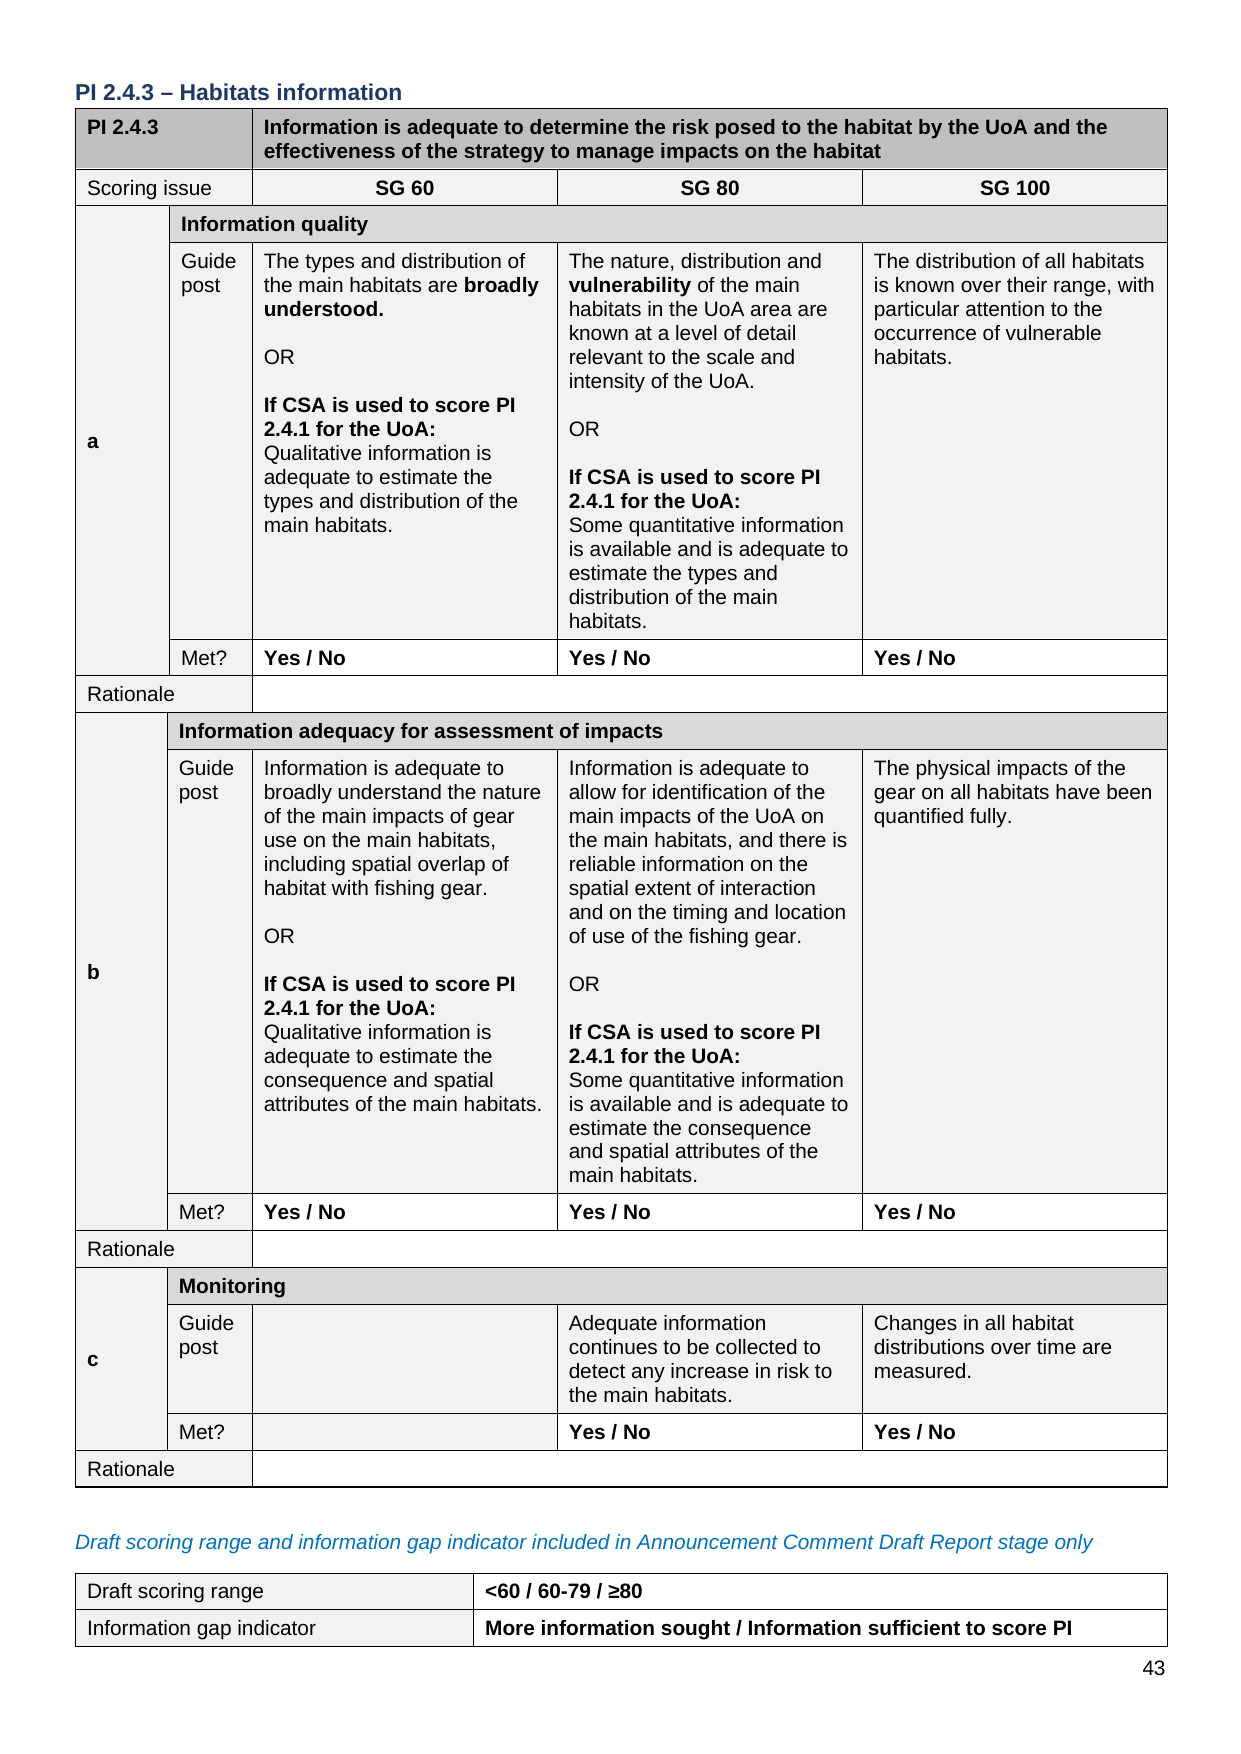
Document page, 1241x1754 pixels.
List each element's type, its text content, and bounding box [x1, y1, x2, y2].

table_header Information is adequate to determine the risk posed to the habitat by the UoA and the effectiveness of the strategy to manage impacts on the habitat [253, 109, 1167, 168]
text Draft scoring range and information gap indicator included in Announcement Comment Draft Report stage only [75, 1530, 1165, 1554]
table_cell Yes / No [558, 640, 862, 675]
table_cell Guide post [170, 243, 252, 638]
table_cell Rationale [76, 676, 252, 712]
table_cell Scoring issue [76, 170, 252, 205]
table_cell Yes / No [863, 640, 1167, 675]
table_cell [253, 676, 1167, 712]
table_cell The types and distribution of the main habitats are broadly understood. OR If CSA is used to score PI 2.4.1 for the UoA: Qualitative information is adequate to estimate the types and distribution of the main habitats. [253, 243, 557, 638]
table_cell SG 100 [863, 170, 1167, 205]
table_cell The distribution of all habitats is known over their range, with particular attention to the occurrence of vulnerable habitats. [863, 243, 1167, 638]
table_cell b [76, 713, 167, 1230]
table_cell Yes / No [863, 1414, 1167, 1449]
table_cell Rationale [76, 1231, 252, 1267]
table_cell Met? [168, 1194, 252, 1230]
table_cell The nature, distribution and vulnerability of the main habitats in the UoA area are known at a level of detail relevant to the scale and intensity of the UoA. OR If CSA is used to score PI 2.4.1 for the UoA: Some quantitative information is available and is adequate to estimate the types and distribution of the main habitats. [558, 243, 862, 638]
table_cell Information is adequate to broadly understand the nature of the main impacts of gear use on the main habitats, including spatial overlap of habitat with fishing gear. OR If CSA is used to score PI 2.4.1 for the UoA: Qualitative information is adequate to estimate the consequence and spatial attributes of the main habitats. [253, 750, 557, 1193]
table_cell Yes / No [253, 640, 557, 675]
subtitle PI 2.4.3 – Habitats information [75, 79, 1165, 106]
table_cell Information is adequate to allow for identification of the main impacts of the UoA on the main habitats, and there is reliable information on the spatial extent of interaction and on the timing and location of use of the fishing gear. OR If CSA is used to score PI 2.4.1 for the UoA: Some quantitative information is available and is adequate to estimate the consequence and spatial attributes of the main habitats. [558, 750, 862, 1193]
table_cell Information quality [170, 206, 1167, 242]
table_cell c [76, 1268, 167, 1449]
table_cell Yes / No [558, 1194, 862, 1230]
table_cell Information adequacy for assessment of impacts [168, 713, 1167, 749]
table_cell Met? [170, 640, 252, 675]
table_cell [76, 1610, 473, 1646]
table_cell [253, 1305, 557, 1413]
table_cell Rationale [76, 1451, 252, 1486]
table_cell Adequate information continues to be collected to detect any increase in risk to the main habitats. [558, 1305, 862, 1413]
table_cell Monitoring [168, 1268, 1167, 1304]
table_cell [253, 1451, 1167, 1486]
table_cell Yes / No [558, 1414, 862, 1449]
table_cell [253, 1231, 1167, 1267]
table_cell The physical impacts of the gear on all habitats have been quantified fully. [863, 750, 1167, 1193]
table_cell Yes / No [863, 1194, 1167, 1230]
table_cell Changes in all habitat distributions over time are measured. [863, 1305, 1167, 1413]
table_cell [474, 1610, 1167, 1646]
table_cell Met? [168, 1414, 252, 1449]
table_cell Yes / No [253, 1194, 557, 1230]
table_cell Guide post [168, 750, 252, 1193]
table_cell [253, 1414, 557, 1449]
table_cell SG 60 [253, 170, 557, 205]
table_cell SG 80 [558, 170, 862, 205]
table_cell Guide post [168, 1305, 252, 1413]
table_header Draft scoring range [76, 1574, 473, 1609]
table_cell a [76, 206, 169, 675]
table_header <60 / 60-79 / ≥80 [474, 1574, 1167, 1609]
table_header PI 2.4.3 [76, 109, 252, 168]
